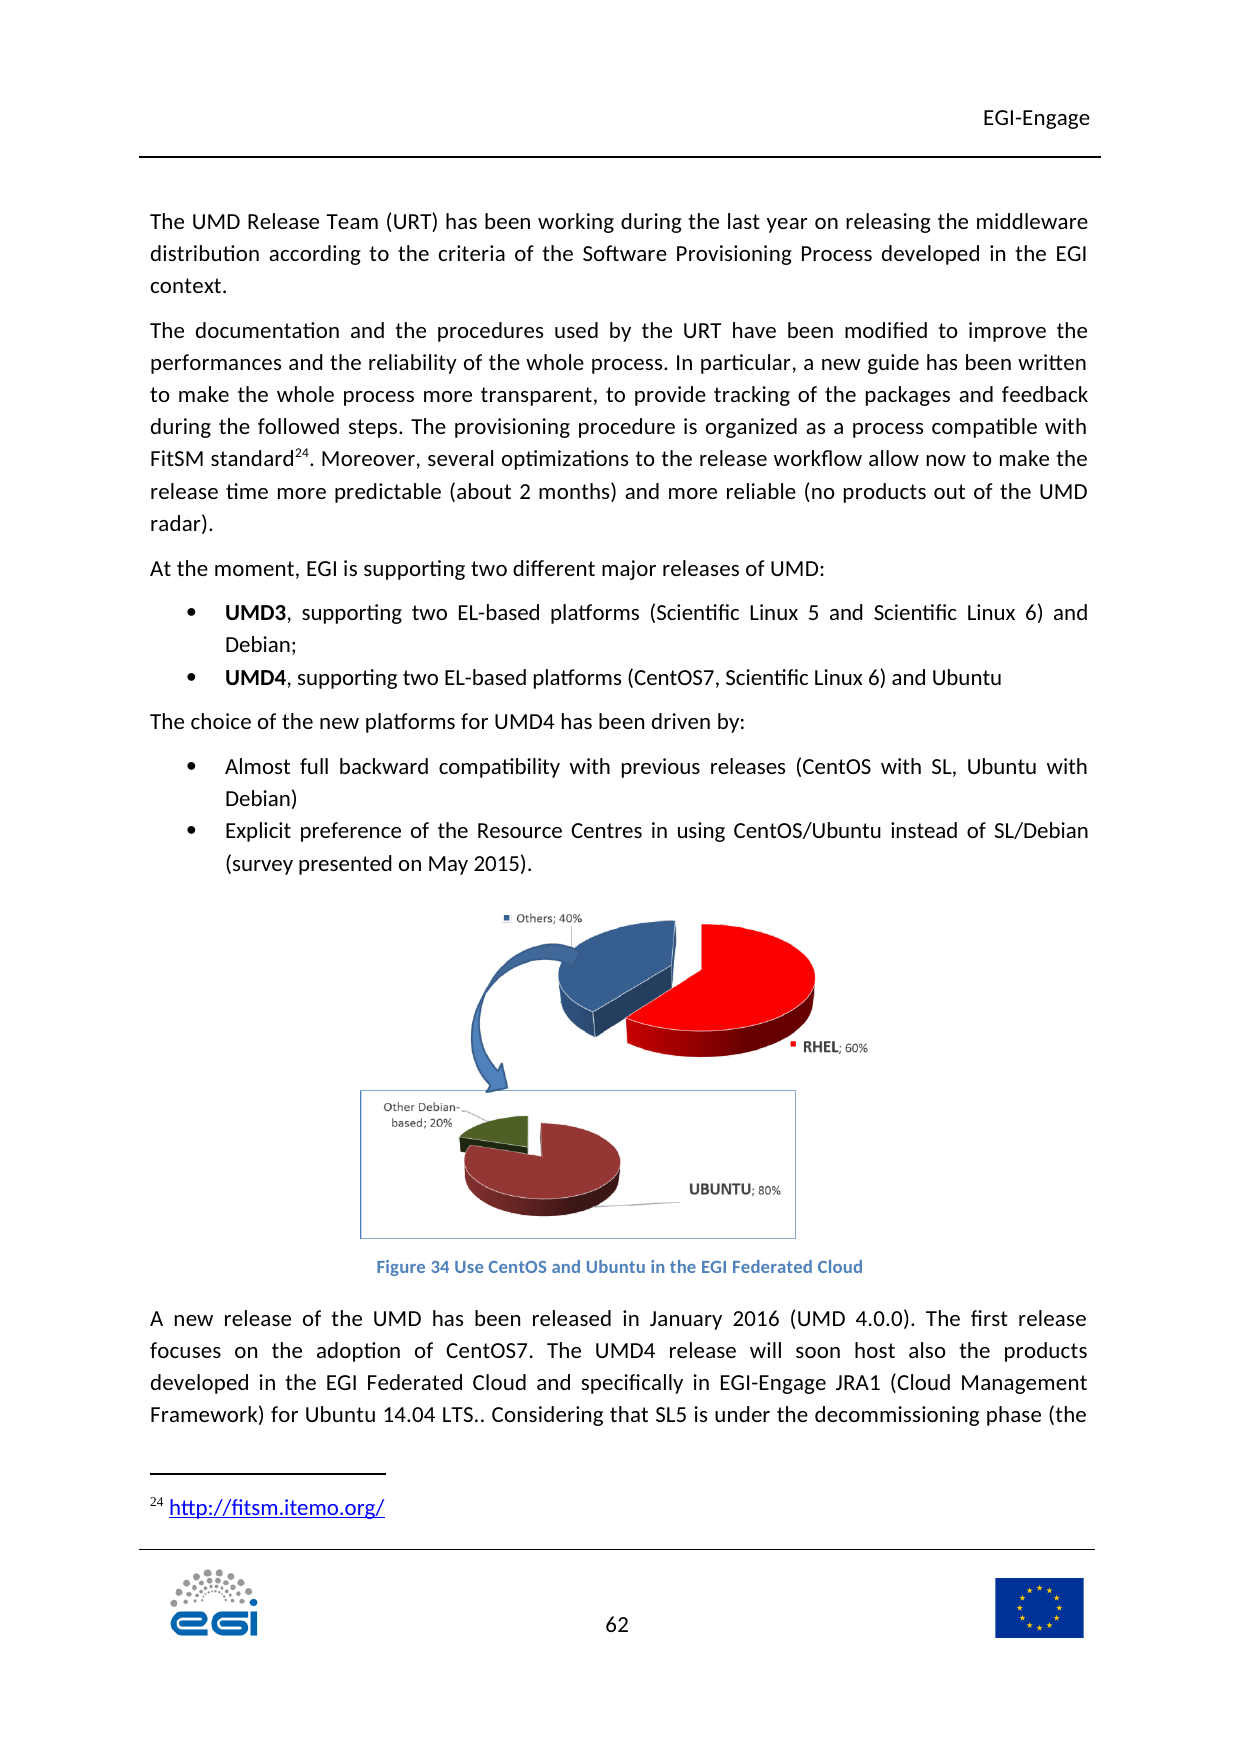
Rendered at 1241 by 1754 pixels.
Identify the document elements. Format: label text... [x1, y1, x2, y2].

picture [150, 1567, 276, 1638]
list UMD4, supporting two EL-based platforms (CentOS7, Scientific Linux 6) and Ubuntu [187, 663, 1090, 691]
picture [995, 1578, 1084, 1638]
text At the moment, EGI is supporting two different major releases of UMD: [150, 554, 1090, 582]
text The documentation and the procedures used by the URT have been modified to improve the performances and the reliability of the whole process. In particular, a new guide has been written to make the whole process more transparent, to provide tracking of the packages and feedback during the followed steps. The provisioning procedure is organized as a process compatible with FitSM standard. Moreover, several optimizations to the release workflow allow now to make the release time more predictable (about 2 months) and more reliable (no products out of the UMD radar). [150, 316, 1090, 537]
picture [360, 893, 880, 1239]
list Almost full backward compatibility with previous releases (CentOS with SL, Ubuntu with Debian) [187, 752, 1090, 812]
text Figure 34 Use CentOS and Ubuntu in the EGI Federated Cloud [150, 1256, 1090, 1279]
list Explicit preference of the Resource Centres in using CentOS/Ubuntu instead of SL/Debian (survey presented on May 2015). [187, 816, 1090, 877]
text The choice of the new platforms for UMD4 has been driven by: [150, 707, 1090, 735]
text The UMD Release Team (URT) has been working during the last year on releasing the middleware distribution according to the criteria of the Software Provisioning Process developed in the EGI context. [150, 207, 1090, 299]
list UMD3, supporting two EL-based platforms (Scientific Linux 5 and Scientific Linux 6) and Debian; [187, 598, 1090, 658]
